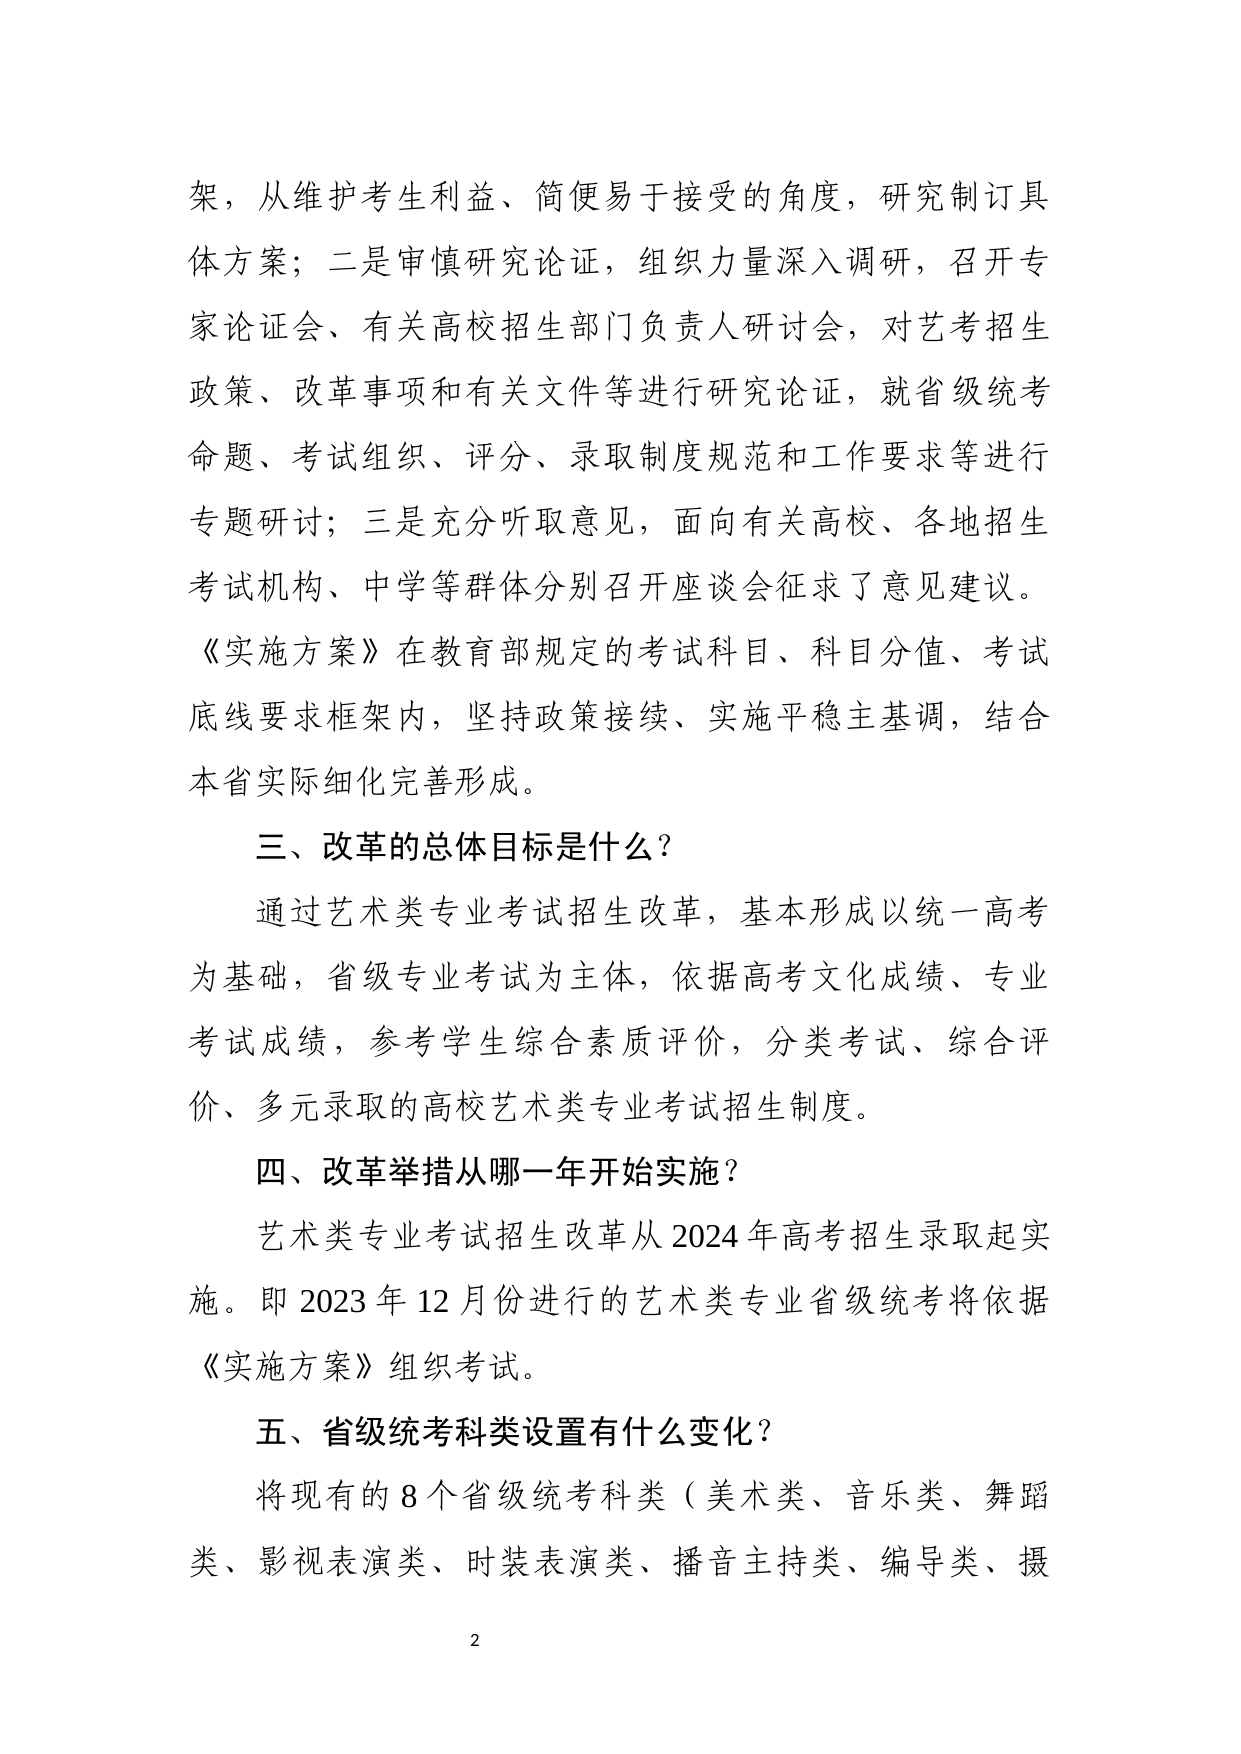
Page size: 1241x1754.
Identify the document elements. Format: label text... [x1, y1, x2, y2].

text 艺术类专业考试招生改革从2024年高考招生录取起实施。即2023年12月份进行的艺术类专业省级统考将依据《实施方案》组织考试。 [187, 1202, 1053, 1397]
title 通过艺术类专业考试招生改革，基本形成以统一高考为基础，省级专业考试为主体，依据高考文化成绩、专业考试成绩，参考学生综合素质评价，分类考试、综合评价、多元录取的高校艺术类专业考试招生制度。 [187, 877, 1053, 1137]
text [187, 162, 1053, 812]
title 三、改革的总体目标是什么？ [187, 812, 1053, 877]
title 四、改革举措从哪一年开始实施？ [187, 1137, 1053, 1202]
title 五、省级统考科类设置有什么变化？ [187, 1397, 1053, 1462]
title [187, 1462, 1053, 1592]
